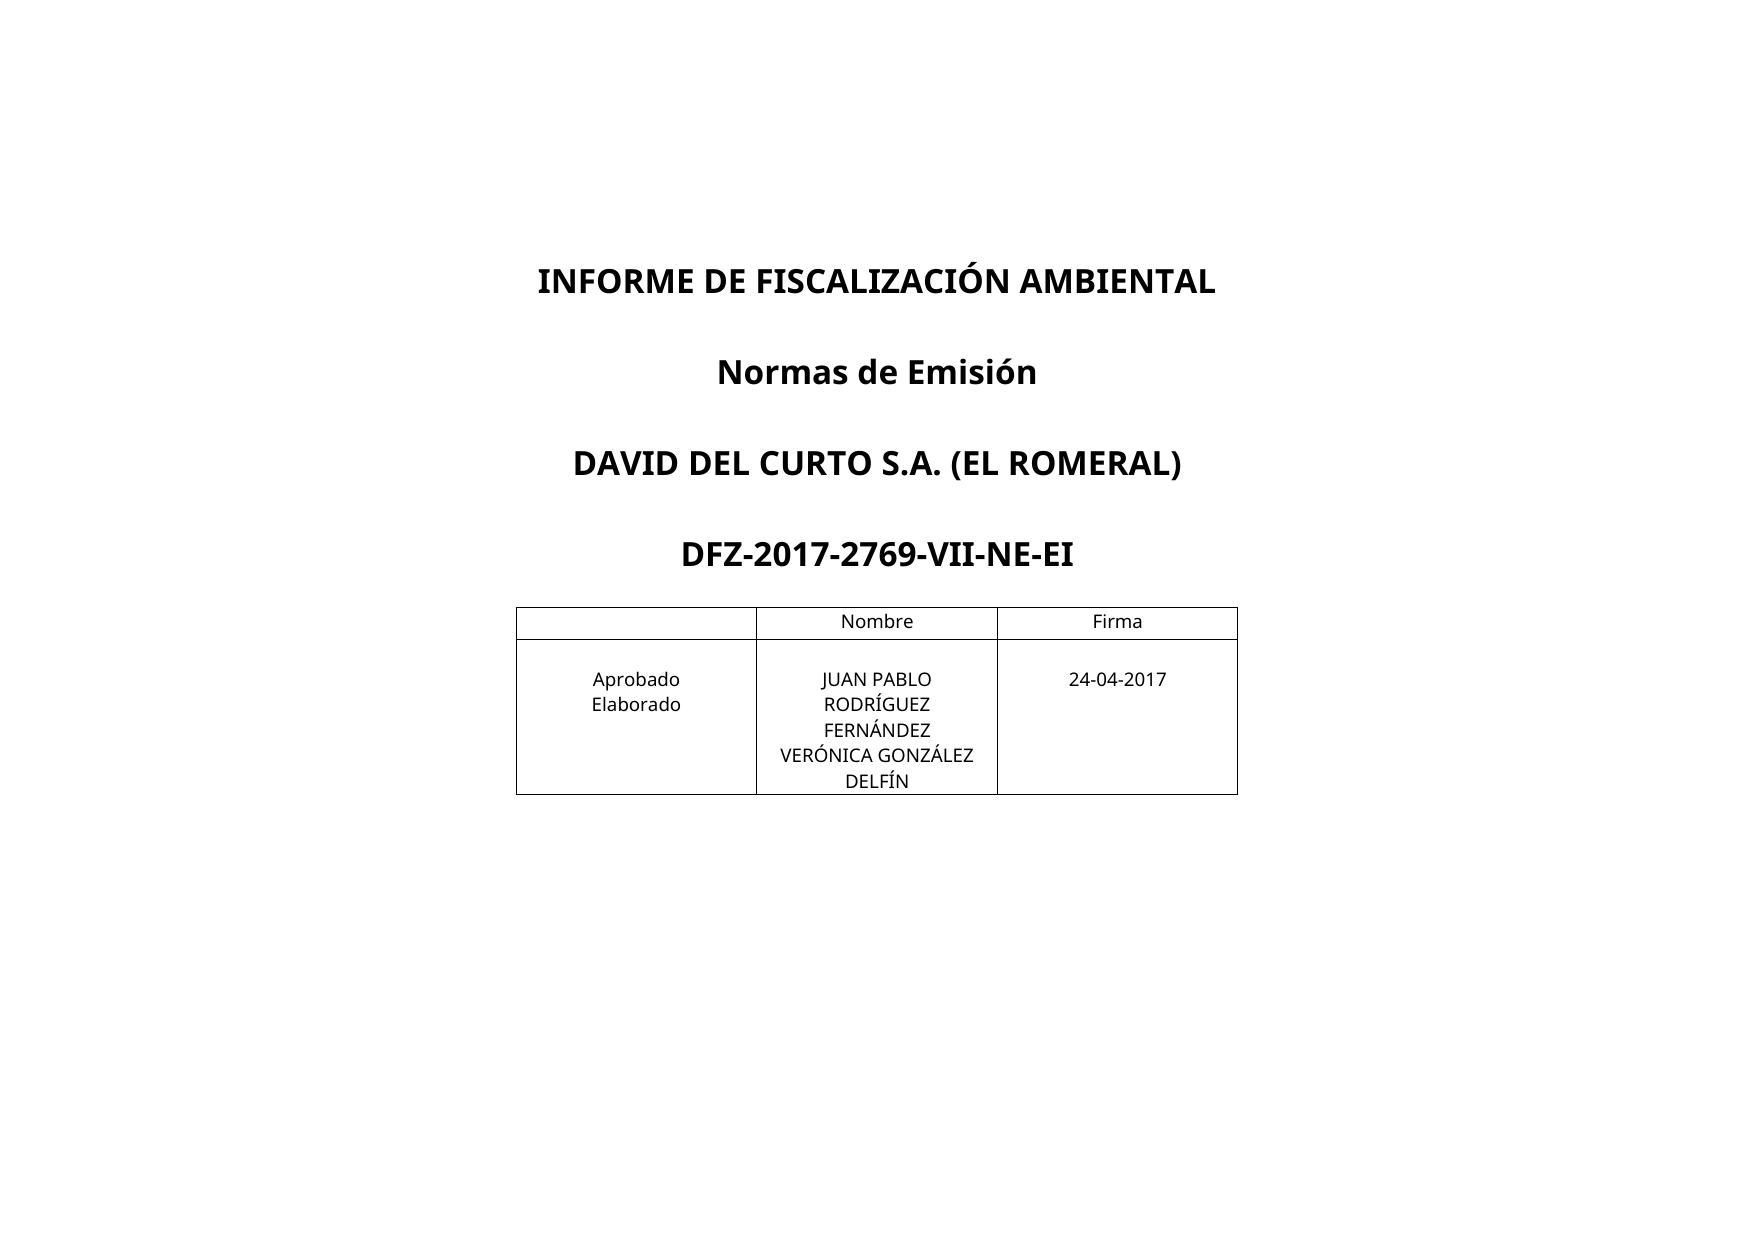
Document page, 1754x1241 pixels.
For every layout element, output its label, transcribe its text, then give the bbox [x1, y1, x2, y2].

text Normas de Emisión [150, 303, 1604, 394]
text DAVID DEL CURTO S.A. (EL ROMERAL) [150, 394, 1604, 485]
text DFZ-2017-2769-VII-NE-EI [150, 485, 1604, 576]
text INFORME DE FISCALIZACIÓN AMBIENTAL [150, 212, 1604, 303]
table_header [517, 608, 756, 639]
table_header Nombre [757, 608, 997, 639]
table_header Firma [998, 608, 1237, 639]
table_cell JUAN PABLO RODRÍGUEZ FERNÁNDEZ VERÓNICA GONZÁLEZ DELFÍN [757, 640, 997, 793]
table_cell Aprobado Elaborado [517, 640, 756, 793]
table_cell 24-04-2017 [998, 640, 1237, 793]
